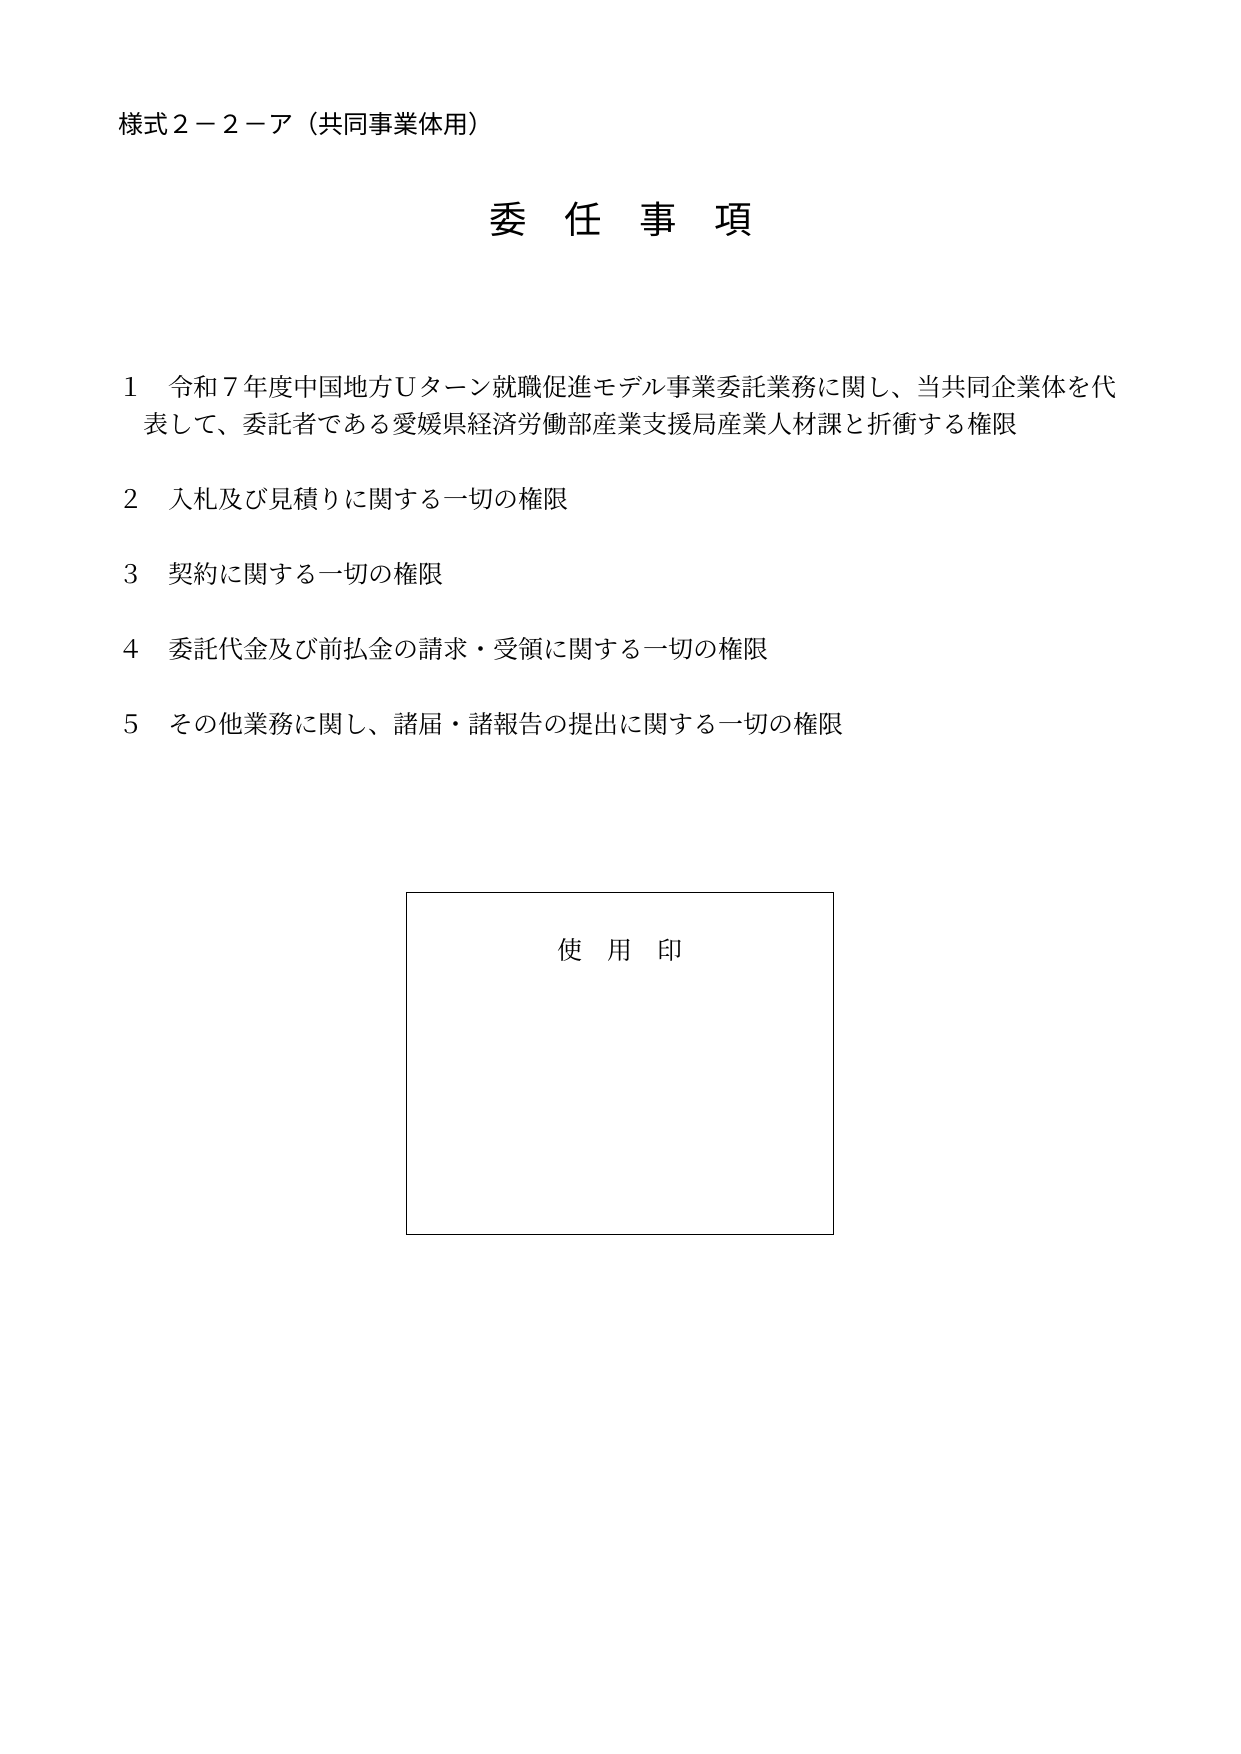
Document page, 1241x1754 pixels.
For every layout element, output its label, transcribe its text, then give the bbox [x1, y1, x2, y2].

text ５ その他業務に関し、諸届・諸報告の提出に関する一切の権限 [118, 704, 1122, 742]
text １ 令和７年度中国地方Ｕターン就職促進モデル事業委託業務に関し、当共同企業体を代表して、委託者である愛媛県経済労働部産業支援局産業人材課と折衝する権限 [118, 367, 1122, 442]
text ２ 入札及び見積りに関する一切の権限 [118, 479, 1122, 517]
text ４ 委託代金及び前払金の請求・受領に関する一切の権限 [118, 629, 1122, 667]
text 様式２－２－ア（共同事業体用） [118, 104, 1122, 142]
text 委 任 事 項 [118, 179, 1122, 254]
table_header 使 用 印 [407, 893, 833, 1234]
text ３ 契約に関する一切の権限 [118, 554, 1122, 592]
